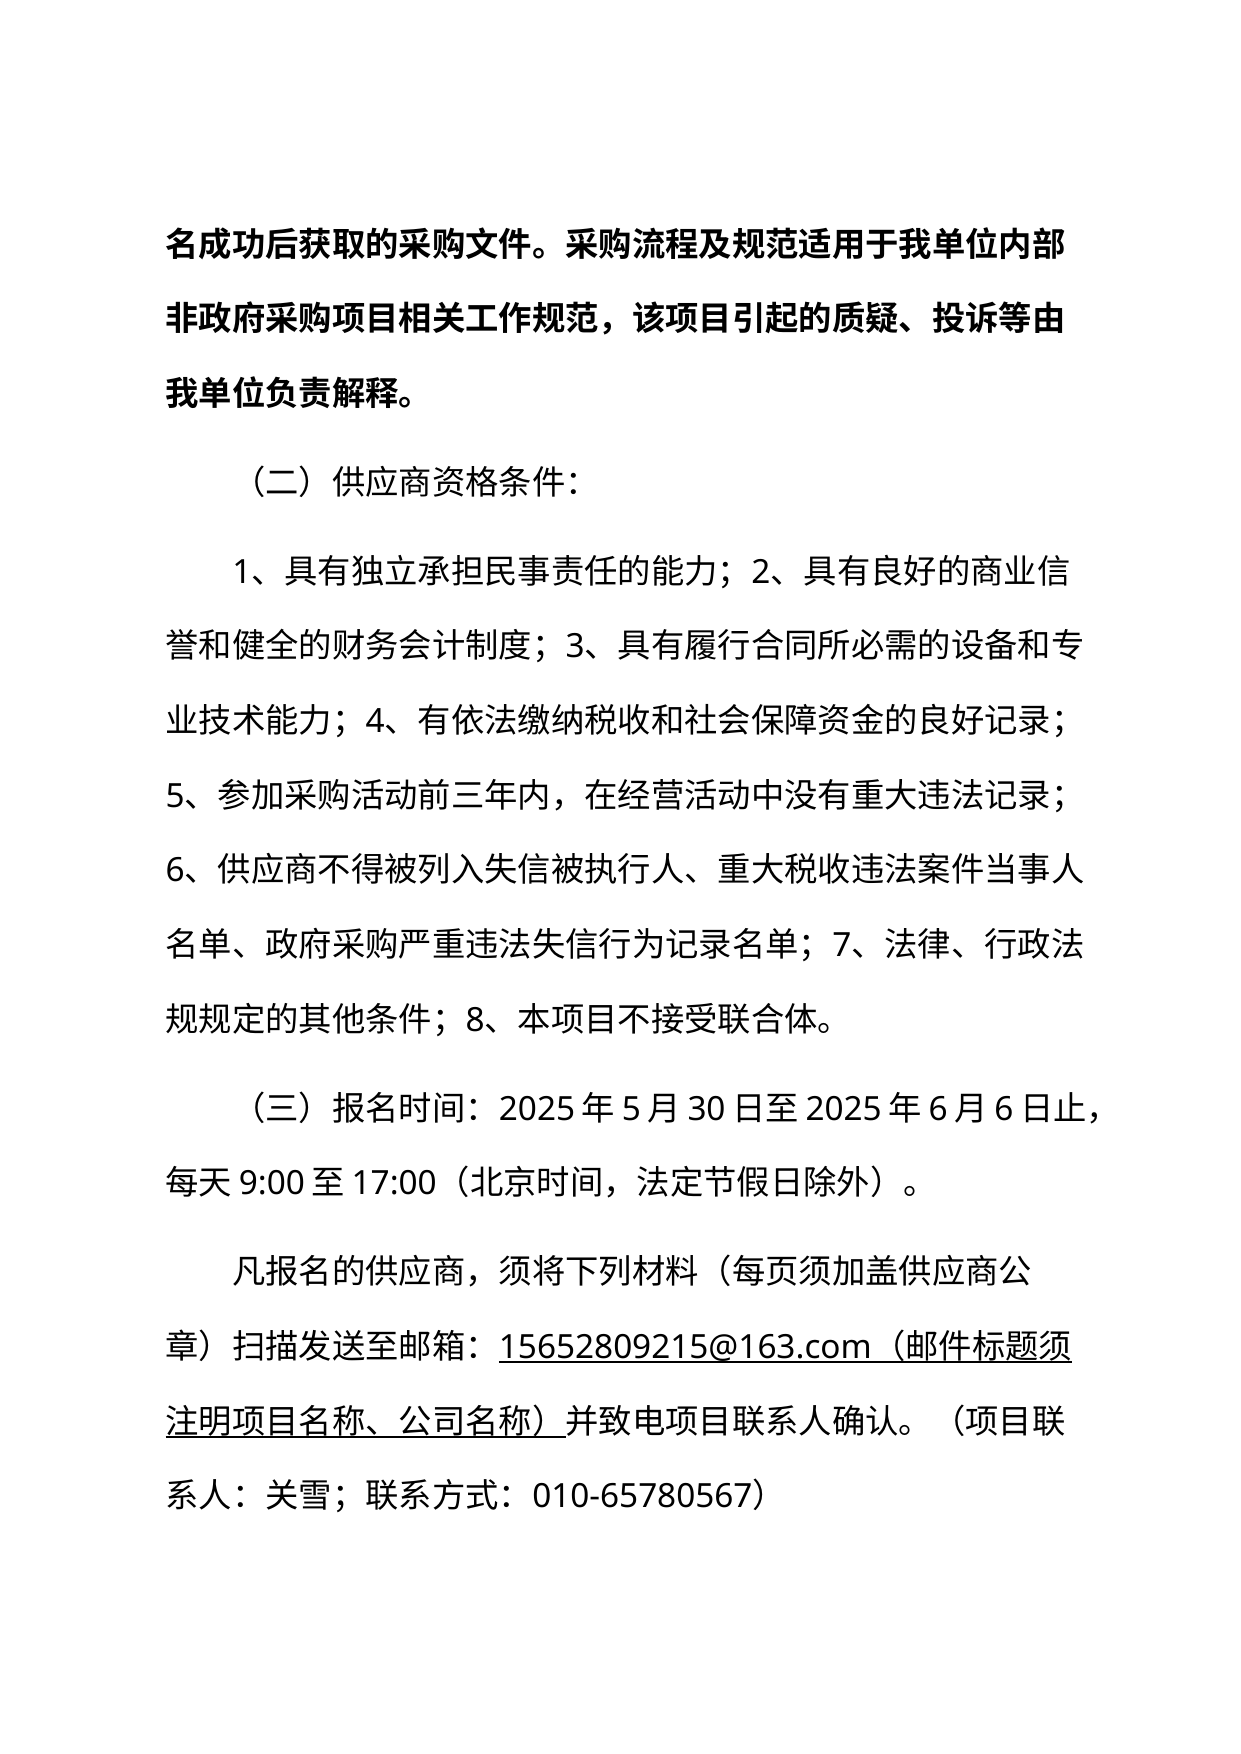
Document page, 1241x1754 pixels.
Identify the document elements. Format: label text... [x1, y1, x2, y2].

text （三）报名时间：2025年5月30日至2025年6月6日止，每天9:00至17:00（北京时间，法定节假日除外）。 [165, 1073, 1087, 1213]
text （二）供应商资格条件： [165, 447, 1087, 512]
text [165, 209, 1087, 423]
text 1、具有独立承担民事责任的能力；2、具有良好的商业信誉和健全的财务会计制度；3、具有履行合同所必需的设备和专业技术能力；4、有依法缴纳税收和社会保障资金的良好记录；5、参加采购活动前三年内，在经营活动中没有重大违法记录；6、供应商不得被列入失信被执行人、重大税收违法案件当事人名单、政府采购严重违法失信行为记录名单；7、法律、行政法规规定的其他条件；8、本项目不接受联合体。 [165, 536, 1087, 1049]
text 凡报名的供应商，须将下列材料（每页须加盖供应商公章）扫描发送至邮箱：15652809215@163.com（邮件标题须注明项目名称、公司名称）并致电项目联系人确认。（项目联系人：关雪；联系方式：010-65780567） [165, 1237, 1087, 1526]
